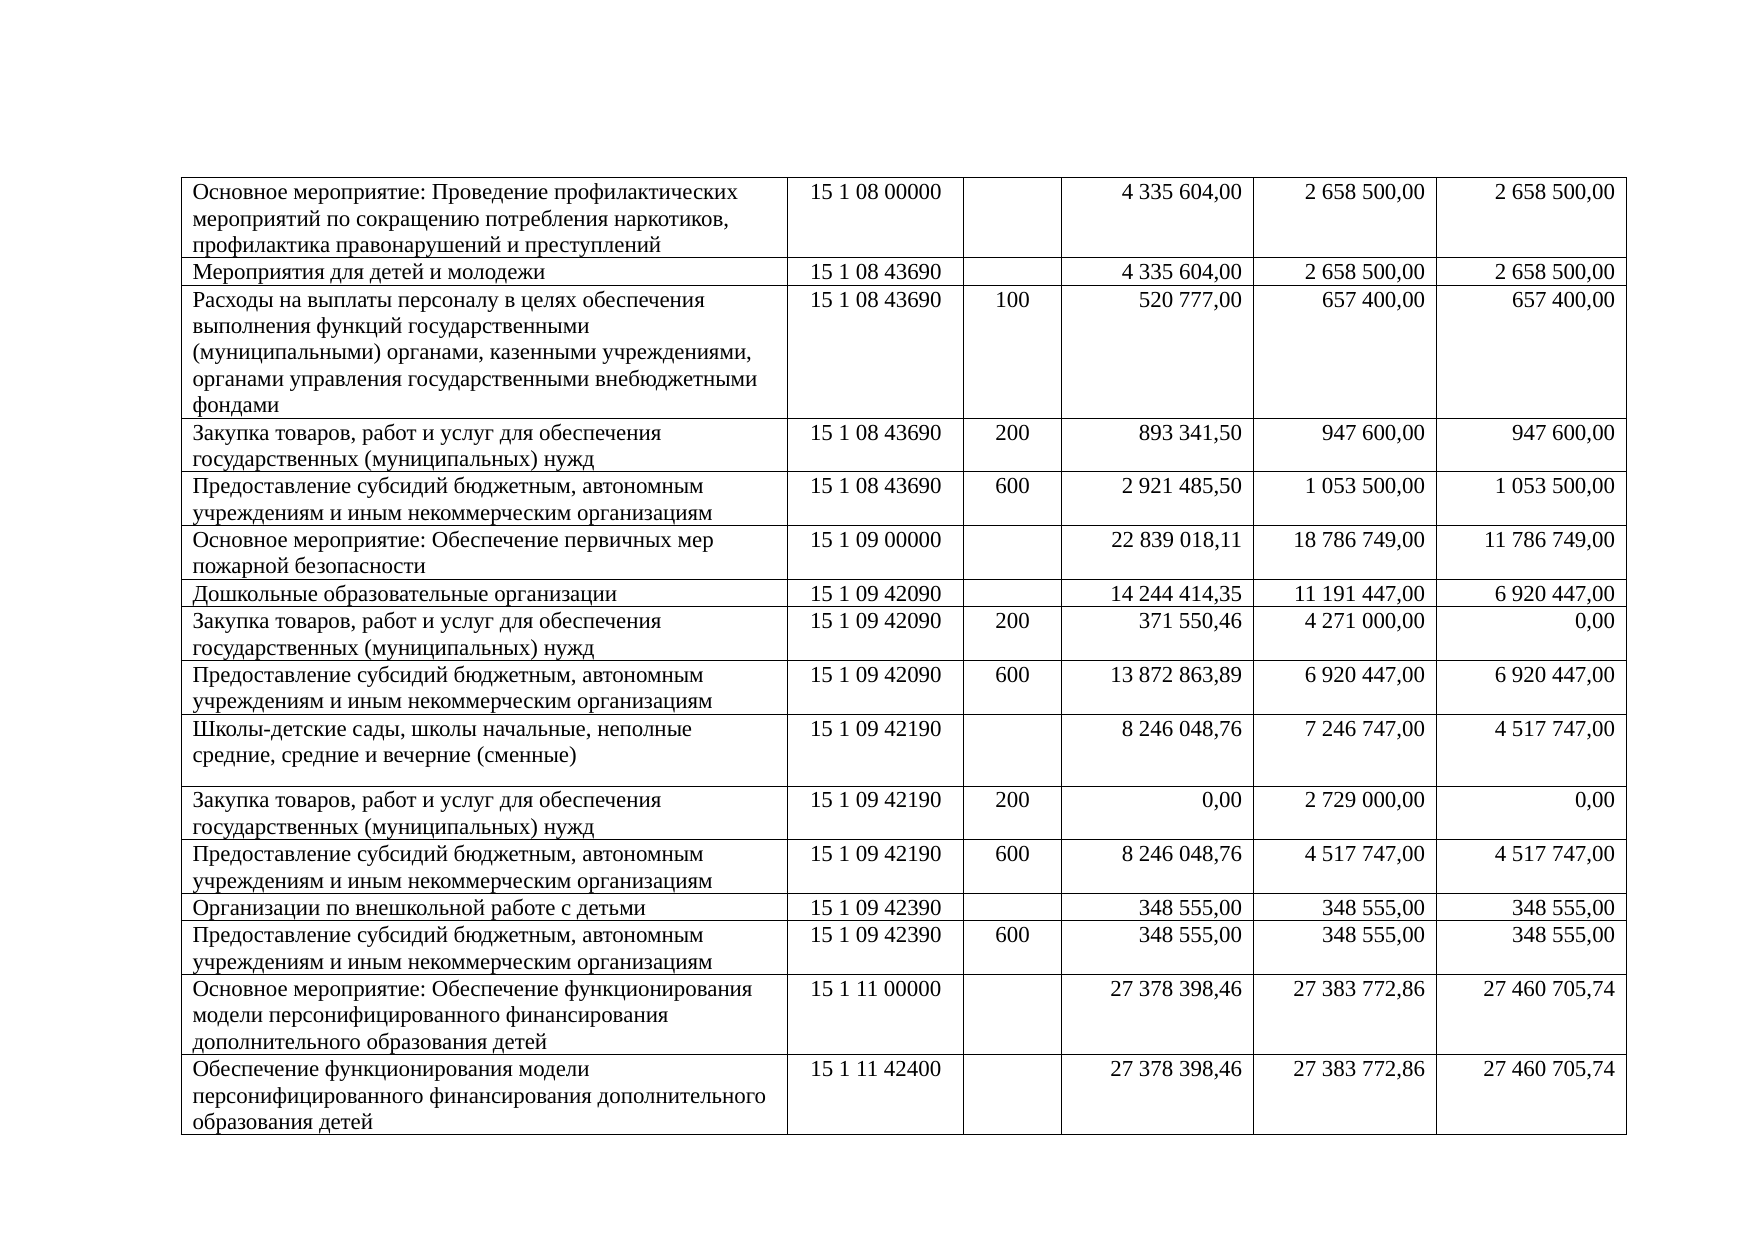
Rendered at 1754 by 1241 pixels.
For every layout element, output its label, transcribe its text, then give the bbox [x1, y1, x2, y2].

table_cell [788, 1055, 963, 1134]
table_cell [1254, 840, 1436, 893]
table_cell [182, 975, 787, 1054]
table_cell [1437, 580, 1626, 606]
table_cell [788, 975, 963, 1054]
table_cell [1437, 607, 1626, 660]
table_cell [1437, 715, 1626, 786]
table_cell 4 335 604,00 [1062, 258, 1253, 285]
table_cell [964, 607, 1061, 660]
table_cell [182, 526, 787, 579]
table_cell 15 1 08 43690 [788, 258, 963, 285]
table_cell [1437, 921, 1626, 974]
table_cell 657 400,00 [1437, 286, 1626, 417]
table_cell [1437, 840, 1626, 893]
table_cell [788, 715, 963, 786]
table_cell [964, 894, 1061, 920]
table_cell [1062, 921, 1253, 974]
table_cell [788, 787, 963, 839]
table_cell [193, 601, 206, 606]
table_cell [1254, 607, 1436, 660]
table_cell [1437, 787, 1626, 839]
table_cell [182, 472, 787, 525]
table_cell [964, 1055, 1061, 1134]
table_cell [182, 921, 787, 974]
table_cell 2 658 500,00 [1254, 258, 1436, 285]
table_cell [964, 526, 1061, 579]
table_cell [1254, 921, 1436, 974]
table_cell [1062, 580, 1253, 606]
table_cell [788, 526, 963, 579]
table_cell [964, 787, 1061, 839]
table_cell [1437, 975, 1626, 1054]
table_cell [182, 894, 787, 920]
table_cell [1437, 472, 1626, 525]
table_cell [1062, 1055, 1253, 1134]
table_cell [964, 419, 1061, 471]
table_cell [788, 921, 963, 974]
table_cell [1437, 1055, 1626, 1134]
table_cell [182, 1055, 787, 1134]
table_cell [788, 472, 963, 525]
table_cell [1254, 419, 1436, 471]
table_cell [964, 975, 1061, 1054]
table_cell 4 335 604,00 [1062, 178, 1253, 257]
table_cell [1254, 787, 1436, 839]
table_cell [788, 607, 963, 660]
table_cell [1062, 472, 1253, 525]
table_cell Мероприятия для детей и молодежи [182, 258, 787, 285]
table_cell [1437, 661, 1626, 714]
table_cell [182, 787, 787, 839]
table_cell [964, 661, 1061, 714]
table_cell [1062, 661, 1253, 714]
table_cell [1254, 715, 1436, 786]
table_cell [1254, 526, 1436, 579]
table_cell 2 658 500,00 [1254, 178, 1436, 257]
table_cell 520 777,00 [1062, 286, 1253, 417]
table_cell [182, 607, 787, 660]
table_cell Расходы на выплаты персоналу в целях обеспечения выполнения функций государственными (муниципальными) органами, казенными учреждениями, органами управления государственными внебюджетными фондами [182, 286, 787, 417]
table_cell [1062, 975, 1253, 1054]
table_cell Основное мероприятие: Проведение профилактических мероприятий по сокращению потребления наркотиков, профилактика правонарушений и преступлений [182, 178, 787, 257]
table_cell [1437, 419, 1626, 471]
table_cell 657 400,00 [1254, 286, 1436, 417]
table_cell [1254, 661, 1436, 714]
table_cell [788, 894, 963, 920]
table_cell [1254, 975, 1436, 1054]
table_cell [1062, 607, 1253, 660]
table_cell 2 658 500,00 [1437, 258, 1626, 285]
table_cell 15 1 08 00000 [788, 178, 963, 257]
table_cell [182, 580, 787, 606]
table_cell [964, 258, 1061, 285]
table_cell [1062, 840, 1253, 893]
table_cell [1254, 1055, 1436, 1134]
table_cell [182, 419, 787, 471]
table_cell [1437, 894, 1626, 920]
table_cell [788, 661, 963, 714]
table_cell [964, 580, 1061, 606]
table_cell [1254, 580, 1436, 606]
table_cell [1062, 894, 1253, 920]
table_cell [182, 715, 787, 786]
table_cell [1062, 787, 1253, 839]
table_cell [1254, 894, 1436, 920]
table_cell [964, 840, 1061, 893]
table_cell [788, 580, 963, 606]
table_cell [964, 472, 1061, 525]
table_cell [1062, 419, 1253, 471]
table_cell 2 658 500,00 [1437, 178, 1626, 257]
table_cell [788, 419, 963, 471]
table_cell 100 [964, 286, 1061, 417]
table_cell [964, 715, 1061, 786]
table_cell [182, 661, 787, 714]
table_cell [964, 178, 1061, 257]
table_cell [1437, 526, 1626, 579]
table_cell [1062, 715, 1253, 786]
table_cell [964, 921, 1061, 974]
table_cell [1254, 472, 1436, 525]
table_cell 15 1 08 43690 [788, 286, 963, 417]
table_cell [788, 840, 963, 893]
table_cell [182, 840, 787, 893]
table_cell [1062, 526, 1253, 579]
